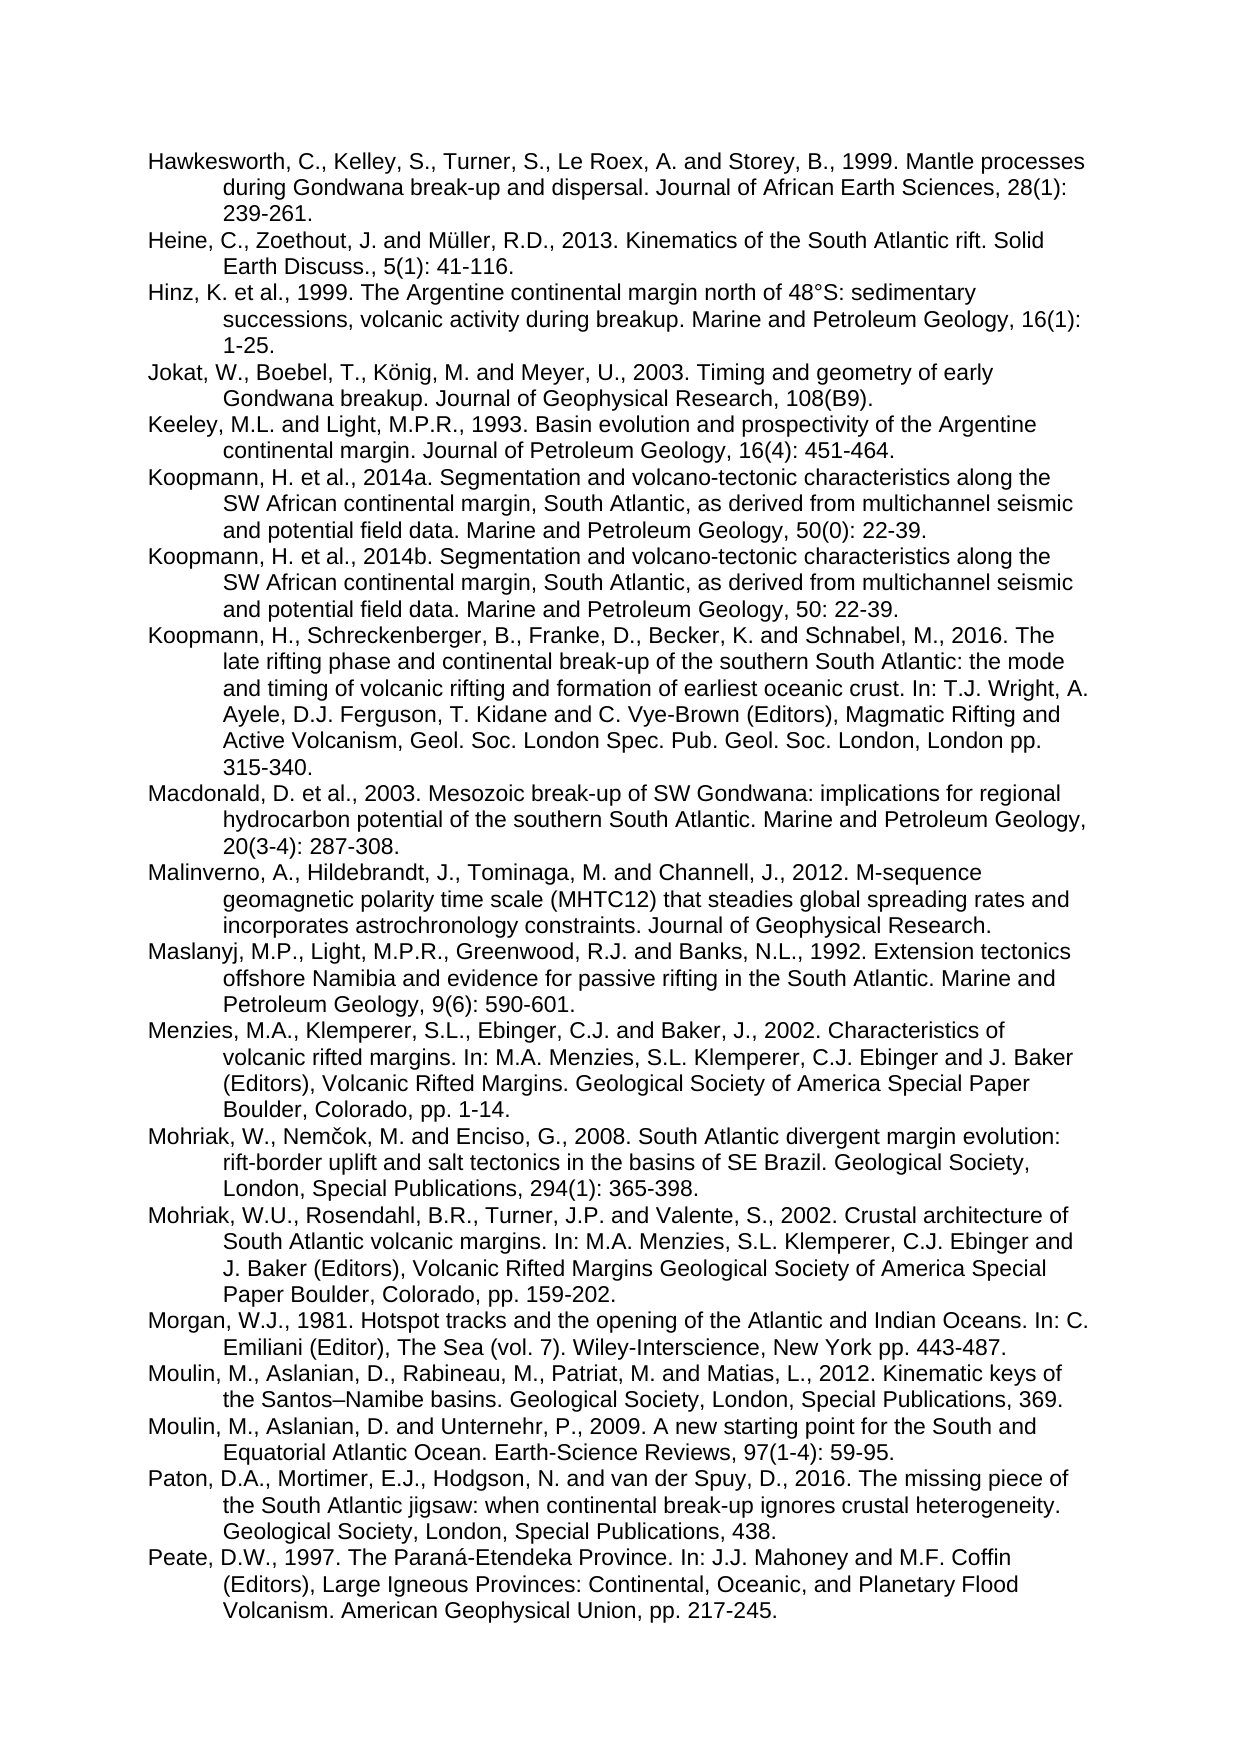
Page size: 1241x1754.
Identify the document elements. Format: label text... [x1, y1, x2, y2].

text Menzies, M.A., Klemperer, S.L., Ebinger, C.J. and Baker, J., 2002. Characteristics of volcanic rifted margins. In: M.A. Menzies, S.L. Klemperer, C.J. Ebinger and J. Baker (Editors), Volcanic Rifted Margins. Geological Society of America Special Paper Boulder, Colorado, pp. 1-14. [148, 1017, 1093, 1123]
text Moulin, M., Aslanian, D. and Unternehr, P., 2009. A new starting point for the South and Equatorial Atlantic Ocean. Earth-Science Reviews, 97(1-4): 59-95. [148, 1413, 1093, 1465]
text Heine, C., Zoethout, J. and Müller, R.D., 2013. Kinematics of the South Atlantic rift. Solid Earth Discuss., 5(1): 41-116. [148, 227, 1093, 279]
text Koopmann, H., Schreckenberger, B., Franke, D., Becker, K. and Schnabel, M., 2016. The late rifting phase and continental break-up of the southern South Atlantic: the mode and timing of volcanic rifting and formation of earliest oceanic crust. In: T.J. Wright, A. Ayele, D.J. Ferguson, T. Kidane and C. Vye-Brown (Editors), Magmatic Rifting and Active Volcanism, Geol. Soc. London Spec. Pub. Geol. Soc. London, London pp. 315-340. [148, 622, 1093, 780]
text Mohriak, W., Nemčok, M. and Enciso, G., 2008. South Atlantic divergent margin evolution: rift-border uplift and salt tectonics in the basins of SE Brazil. Geological Society, London, Special Publications, 294(1): 365-398. [148, 1123, 1093, 1202]
text Koopmann, H. et al., 2014b. Segmentation and volcano-tectonic characteristics along the SW African continental margin, South Atlantic, as derived from multichannel seismic and potential field data. Marine and Petroleum Geology, 50: 22-39. [148, 543, 1093, 622]
text Mohriak, W.U., Rosendahl, B.R., Turner, J.P. and Valente, S., 2002. Crustal architecture of South Atlantic volcanic margins. In: M.A. Menzies, S.L. Klemperer, C.J. Ebinger and J. Baker (Editors), Volcanic Rifted Margins Geological Society of America Special Paper Boulder, Colorado, pp. 159-202. [148, 1202, 1093, 1307]
text Morgan, W.J., 1981. Hotspot tracks and the opening of the Atlantic and Indian Oceans. In: C. Emiliani (Editor), The Sea (vol. 7). Wiley-Interscience, New York pp. 443-487. [148, 1307, 1093, 1360]
text Moulin, M., Aslanian, D., Rabineau, M., Patriat, M. and Matias, L., 2012. Kinematic keys of the Santos–Namibe basins. Geological Society, London, Special Publications, 369. [148, 1360, 1093, 1413]
text Macdonald, D. et al., 2003. Mesozoic break-up of SW Gondwana: implications for regional hydrocarbon potential of the southern South Atlantic. Marine and Petroleum Geology, 20(3-4): 287-308. [148, 780, 1093, 859]
text Jokat, W., Boebel, T., König, M. and Meyer, U., 2003. Timing and geometry of early Gondwana breakup. Journal of Geophysical Research, 108(B9). [148, 358, 1093, 411]
text Paton, D.A., Mortimer, E.J., Hodgson, N. and van der Spuy, D., 2016. The missing piece of the South Atlantic jigsaw: when continental break-up ignores crustal heterogeneity. Geological Society, London, Special Publications, 438. [148, 1465, 1093, 1544]
text Keeley, M.L. and Light, M.P.R., 1993. Basin evolution and prospectivity of the Argentine continental margin. Journal of Petroleum Geology, 16(4): 451-464. [148, 411, 1093, 464]
text Hinz, K. et al., 1999. The Argentine continental margin north of 48°S: sedimentary successions, volcanic activity during breakup. Marine and Petroleum Geology, 16(1): 1-25. [148, 279, 1093, 358]
text Koopmann, H. et al., 2014a. Segmentation and volcano-tectonic characteristics along the SW African continental margin, South Atlantic, as derived from multichannel seismic and potential field data. Marine and Petroleum Geology, 50(0): 22-39. [148, 464, 1093, 543]
text Malinverno, A., Hildebrandt, J., Tominaga, M. and Channell, J., 2012. M-sequence geomagnetic polarity time scale (MHTC12) that steadies global spreading rates and incorporates astrochronology constraints. Journal of Geophysical Research. [148, 859, 1093, 938]
text Maslanyj, M.P., Light, M.P.R., Greenwood, R.J. and Banks, N.L., 1992. Extension tectonics offshore Namibia and evidence for passive rifting in the South Atlantic. Marine and Petroleum Geology, 9(6): 590-601. [148, 938, 1093, 1017]
text Hawkesworth, C., Kelley, S., Turner, S., Le Roex, A. and Storey, B., 1999. Mantle processes during Gondwana break-up and dispersal. Journal of African Earth Sciences, 28(1): 239-261. [148, 148, 1093, 227]
text Peate, D.W., 1997. The Paraná-Etendeka Province. In: J.J. Mahoney and M.F. Coffin (Editors), Large Igneous Provinces: Continental, Oceanic, and Planetary Flood Volcanism. American Geophysical Union, pp. 217-245. [148, 1544, 1093, 1623]
